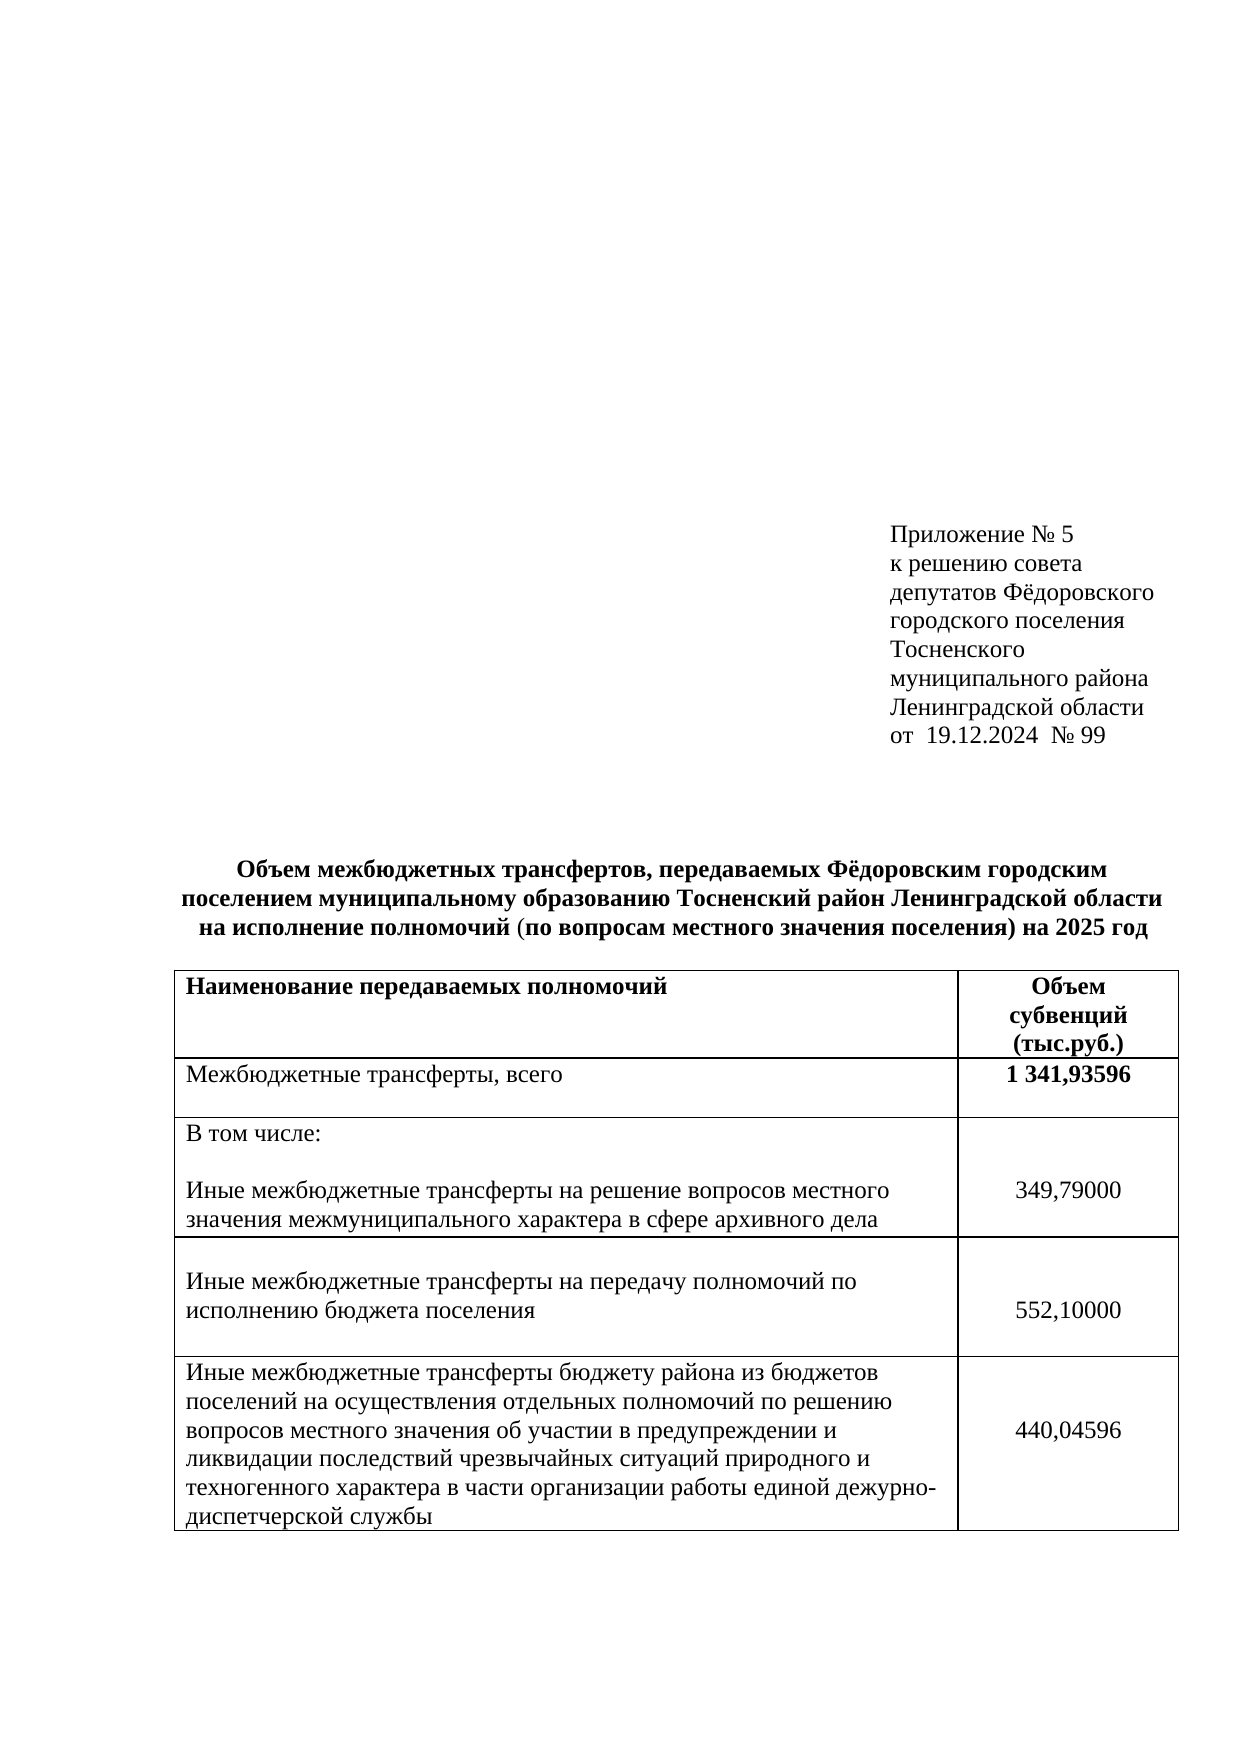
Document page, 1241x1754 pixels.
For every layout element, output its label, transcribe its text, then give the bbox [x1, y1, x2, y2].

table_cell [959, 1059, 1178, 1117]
text от 19.12.2024 № 99 [890, 720, 1167, 749]
text Приложение № 5 [890, 519, 1167, 548]
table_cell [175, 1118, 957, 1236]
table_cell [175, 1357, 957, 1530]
text к решению совета депутатов Фёдоровского городского поселения Тосненского муниципального района Ленинградской области [890, 548, 1167, 720]
text на исполнение полномочий (по вопросам местного значения поселения) на 2025 год [177, 912, 1167, 941]
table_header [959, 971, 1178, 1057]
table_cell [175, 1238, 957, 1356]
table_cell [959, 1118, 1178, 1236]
text Объем межбюджетных трансфертов, передаваемых Фёдоровским городским поселением муниципальному образованию Тосненский район Ленинградской области [177, 854, 1167, 912]
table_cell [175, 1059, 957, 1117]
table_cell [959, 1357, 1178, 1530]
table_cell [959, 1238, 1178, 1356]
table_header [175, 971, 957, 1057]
